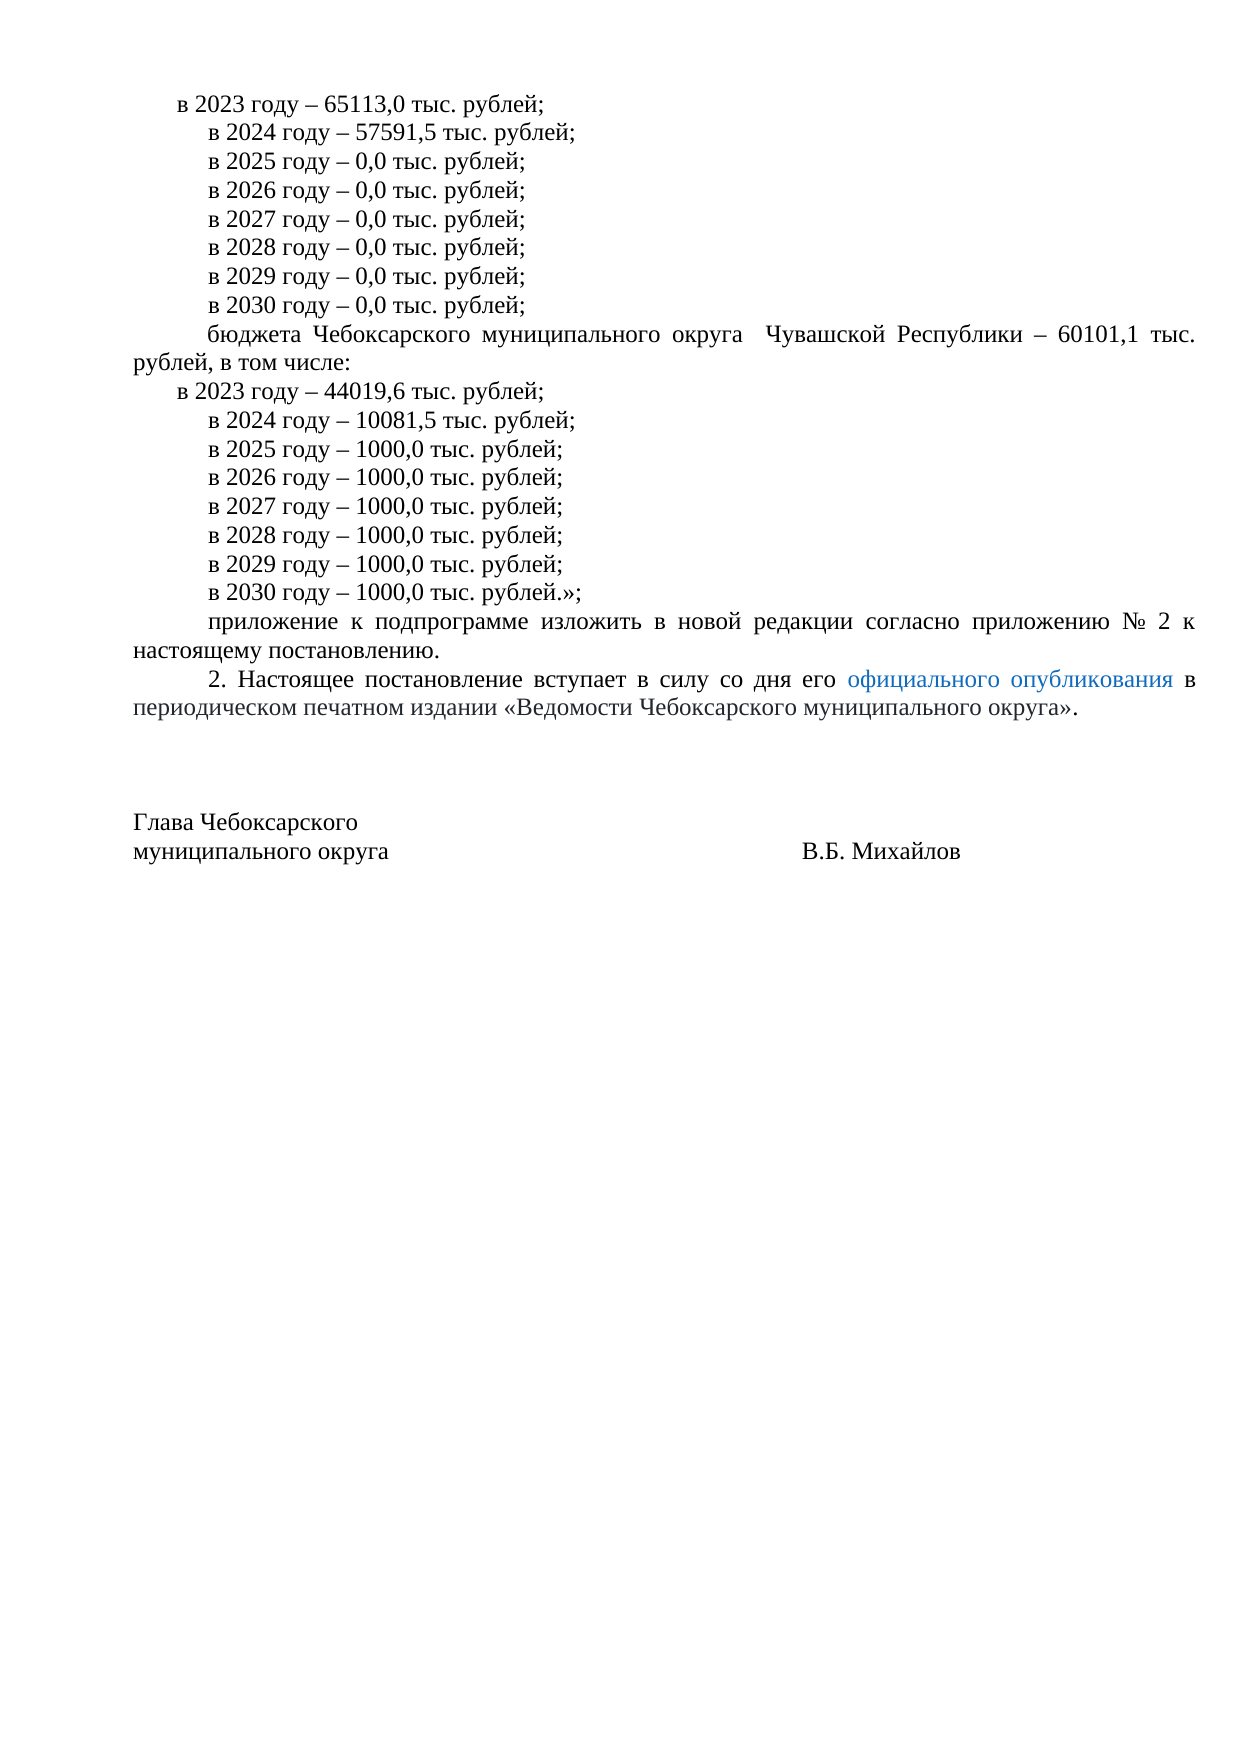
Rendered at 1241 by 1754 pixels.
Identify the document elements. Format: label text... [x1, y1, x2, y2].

text в 2023 году – 65113,0 тыс. рублей; [133, 89, 1196, 117]
text в 2029 году – 1000,0 тыс. рублей; [133, 549, 1196, 577]
text бюджета Чебоксарского муниципального округа Чувашской Республики – 60101,1 тыс. рублей, в том числе: [133, 319, 1196, 376]
text в 2028 году – 0,0 тыс. рублей; [133, 232, 1196, 261]
text в 2026 году – 0,0 тыс. рублей; [133, 175, 1196, 204]
text в 2024 году – 10081,5 тыс. рублей; [133, 405, 1196, 434]
text муниципального округа В.Б. Михайлов [133, 836, 1196, 865]
text в 2028 году – 1000,0 тыс. рублей; [133, 520, 1196, 549]
text в 2027 году – 0,0 тыс. рублей; [133, 204, 1196, 232]
text в 2030 году – 1000,0 тыс. рублей.»; [133, 577, 1196, 606]
text в 2029 году – 0,0 тыс. рублей; [133, 261, 1196, 290]
text в 2027 году – 1000,0 тыс. рублей; [133, 491, 1196, 520]
text 2. Настоящее постановление вступает в силу со дня его официального опубликования в периодическом печатном издании «Ведомости Чебоксарского муниципального округа». [133, 664, 1196, 721]
text приложение к подпрограмме изложить в новой редакции согласно приложению № 2 к настоящему постановлению. [133, 606, 1196, 664]
text в 2025 году – 0,0 тыс. рублей; [133, 146, 1196, 175]
text Глава Чебоксарского [133, 807, 1196, 836]
text в 2025 году – 1000,0 тыс. рублей; [133, 434, 1196, 462]
text в 2026 году – 1000,0 тыс. рублей; [133, 462, 1196, 491]
text в 2030 году – 0,0 тыс. рублей; [133, 290, 1196, 319]
text в 2023 году – 44019,6 тыс. рублей; [133, 376, 1196, 405]
text в 2024 году – 57591,5 тыс. рублей; [133, 117, 1196, 146]
